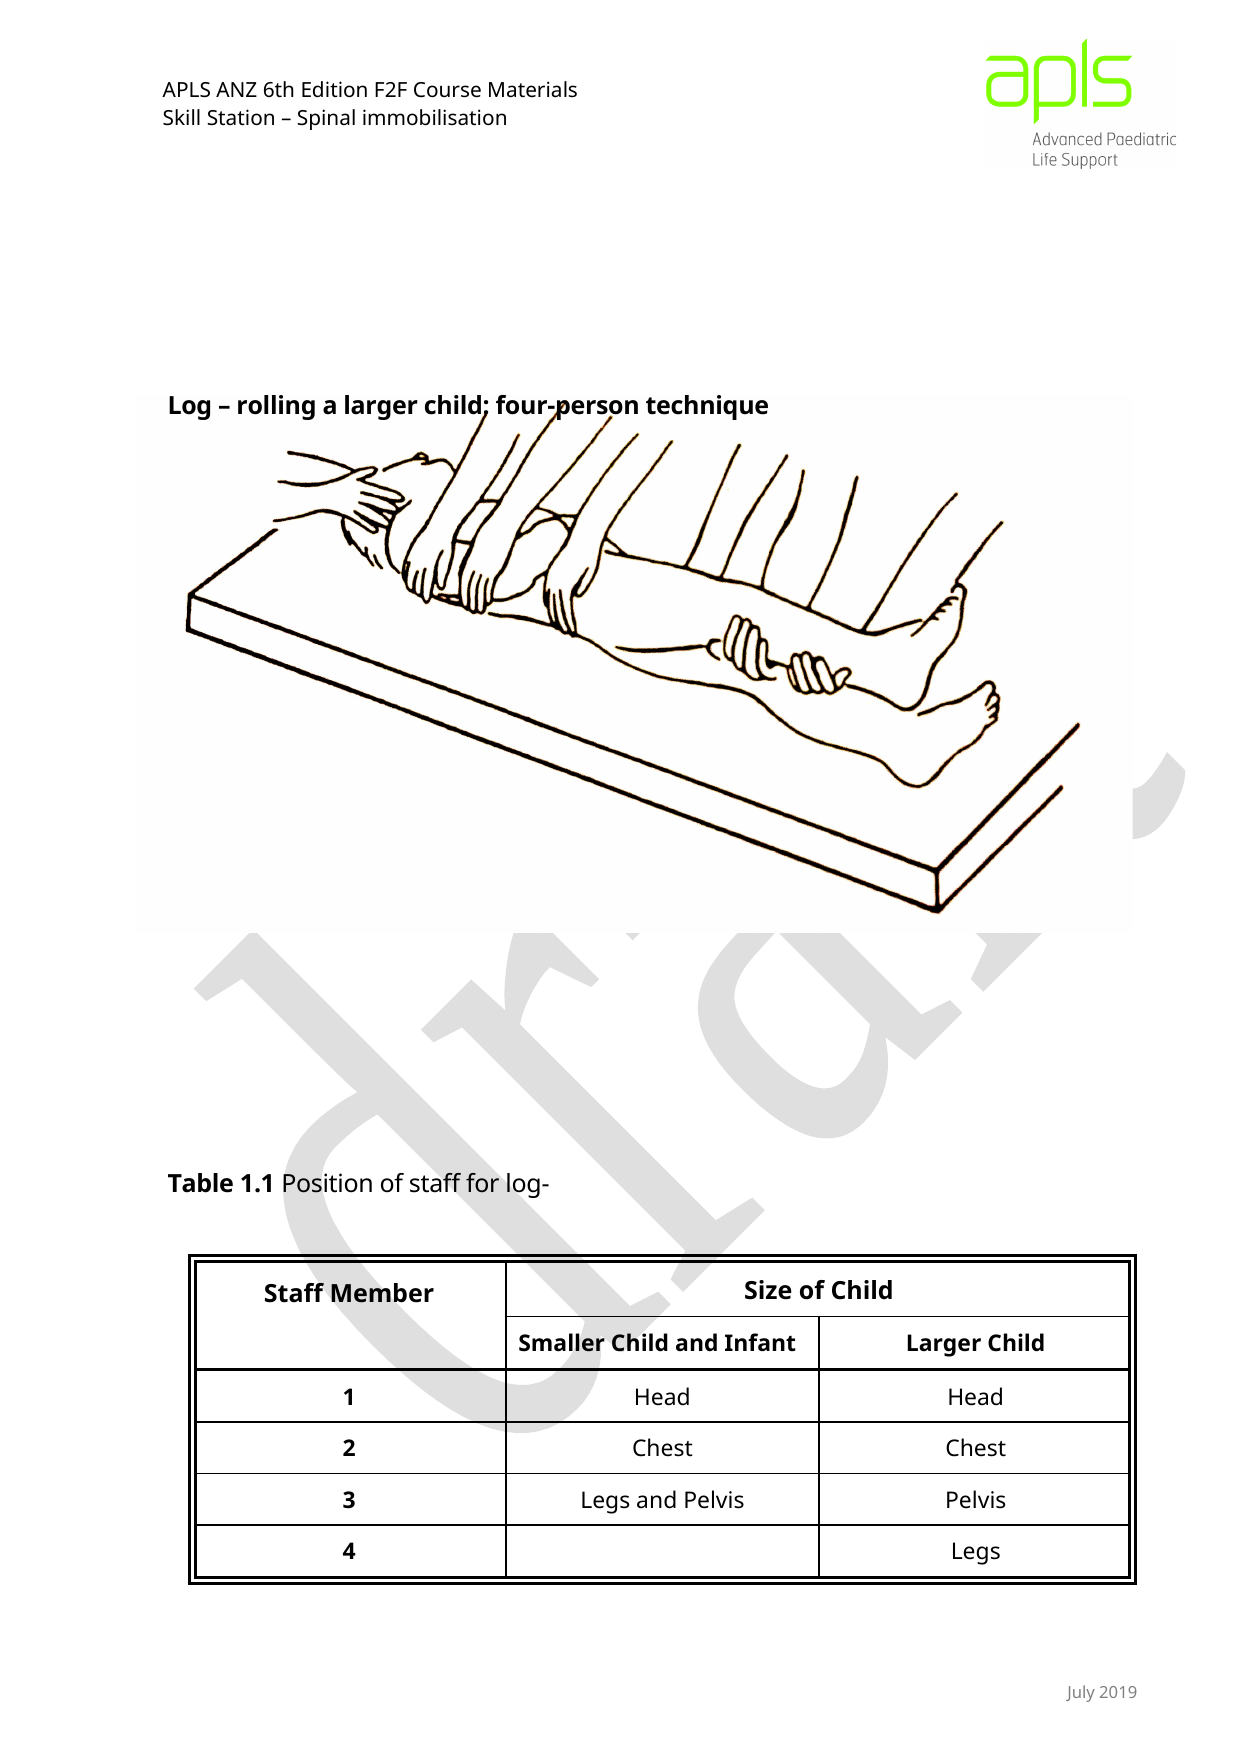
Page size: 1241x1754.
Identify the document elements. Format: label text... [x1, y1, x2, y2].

table_cell Chest [507, 1423, 818, 1472]
picture [136, 395, 1133, 933]
table_cell [197, 1316, 505, 1367]
table_cell Legs and Pelvis [507, 1474, 818, 1524]
table_cell [507, 1526, 818, 1576]
table_cell Legs [820, 1526, 1128, 1576]
table_cell 3 [197, 1474, 505, 1524]
table_header Staff Member [192, 1257, 506, 1316]
picture [985, 39, 1177, 169]
table_cell 2 [197, 1423, 505, 1472]
picture [472, 403, 477, 411]
table_cell Head [820, 1371, 1128, 1421]
table_cell Larger Child [820, 1317, 1128, 1367]
table_header Size of Child [506, 1257, 1132, 1316]
table_cell 1 [197, 1371, 505, 1421]
table_cell 4 [197, 1526, 505, 1576]
table_cell Chest [820, 1423, 1128, 1472]
table_cell Pelvis [820, 1474, 1128, 1524]
table_cell Smaller Child and Infant [507, 1317, 818, 1367]
table_cell Head [507, 1371, 818, 1421]
